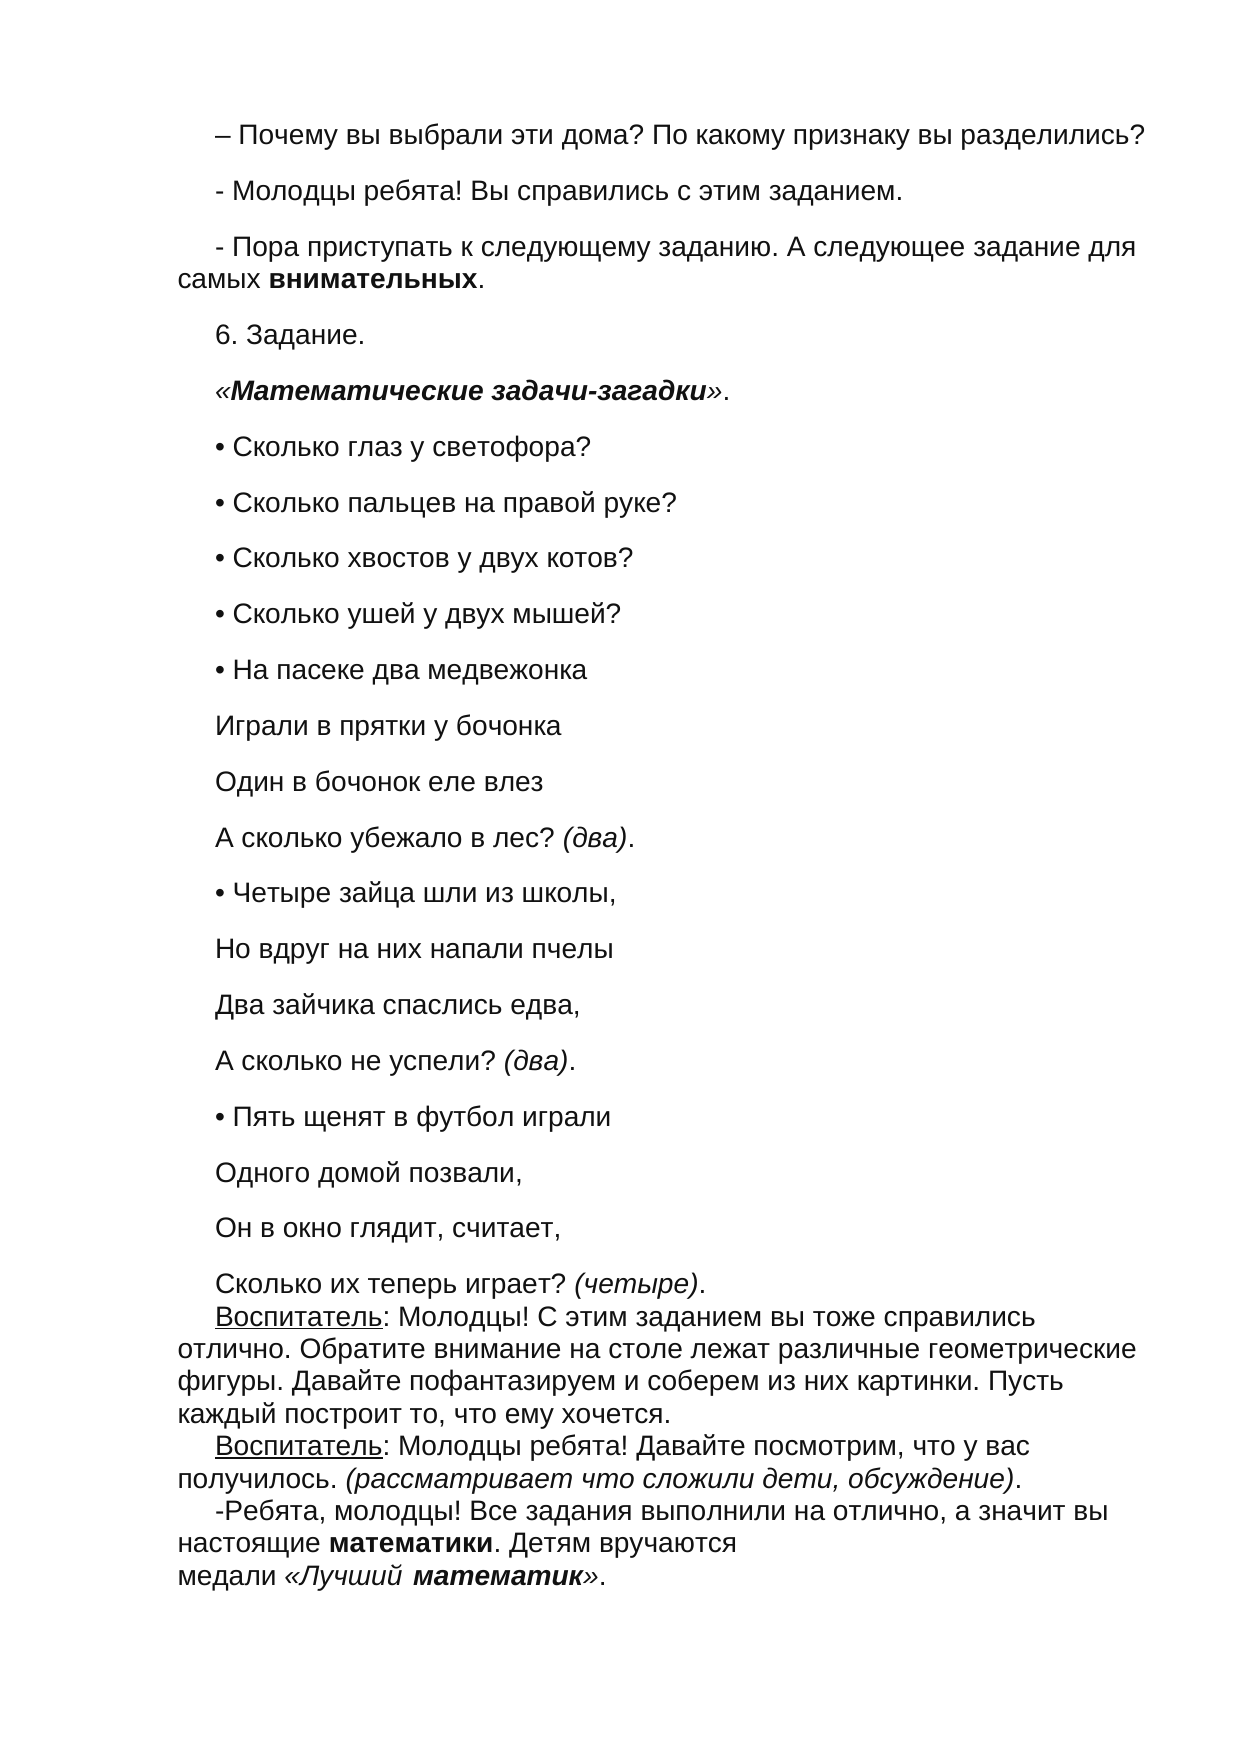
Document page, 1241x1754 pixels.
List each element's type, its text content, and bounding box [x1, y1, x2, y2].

text • Сколько пальцев на правой руке? [177, 486, 1152, 518]
text Сколько их теперь играет? (четыре). [177, 1267, 1152, 1299]
text • На пасеке два медвежонка [177, 653, 1152, 685]
text Он в окно глядит, считает, [177, 1211, 1152, 1244]
text Два зайчика спаслись едва, [177, 988, 1152, 1020]
text - Молодцы ребята! Вы справились с этим заданием. [177, 174, 1152, 206]
text Один в бочонок еле влез [177, 765, 1152, 797]
text • Пять щенят в футбол играли [177, 1100, 1152, 1132]
text • Сколько ушей у двух мышей? [177, 597, 1152, 629]
text 6. Задание. [177, 318, 1152, 350]
text А сколько не успели? (два). [177, 1044, 1152, 1076]
text • Сколько хвостов у двух котов? [177, 541, 1152, 574]
text Воспитатель: Молодцы! С этим заданием вы тоже справились отлично. Обратите внимание на столе лежат различные геометрические фигуры. Давайте пофантазируем и соберем из них картинки. Пусть каждый построит то, что ему хочется. [177, 1299, 1152, 1429]
text Но вдруг на них напали пчелы [177, 932, 1152, 964]
text Одного домой позвали, [177, 1156, 1152, 1188]
text - Пора приступать к следующему заданию. А следующее задание для самых внимательных. [177, 230, 1152, 294]
text • Сколько глаз у светофора? [177, 430, 1152, 462]
text «Математические задачи-загадки». [177, 374, 1152, 406]
text • Четыре зайца шли из школы, [177, 876, 1152, 909]
text -Ребята, молодцы! Все задания выполнили на отлично, а значит вы настоящие математики. Детям вручаются медали «Лучший математик». [177, 1494, 1152, 1591]
text – Почему вы выбрали эти дома? По какому признаку вы разделились? [177, 118, 1152, 151]
text Играли в прятки у бочонка [177, 709, 1152, 741]
text А сколько убежало в лес? (два). [177, 821, 1152, 853]
text Воспитатель: Молодцы ребята! Давайте посмотрим, что у вас получилось. (рассматривает что сложили дети, обсуждение). [177, 1429, 1152, 1494]
